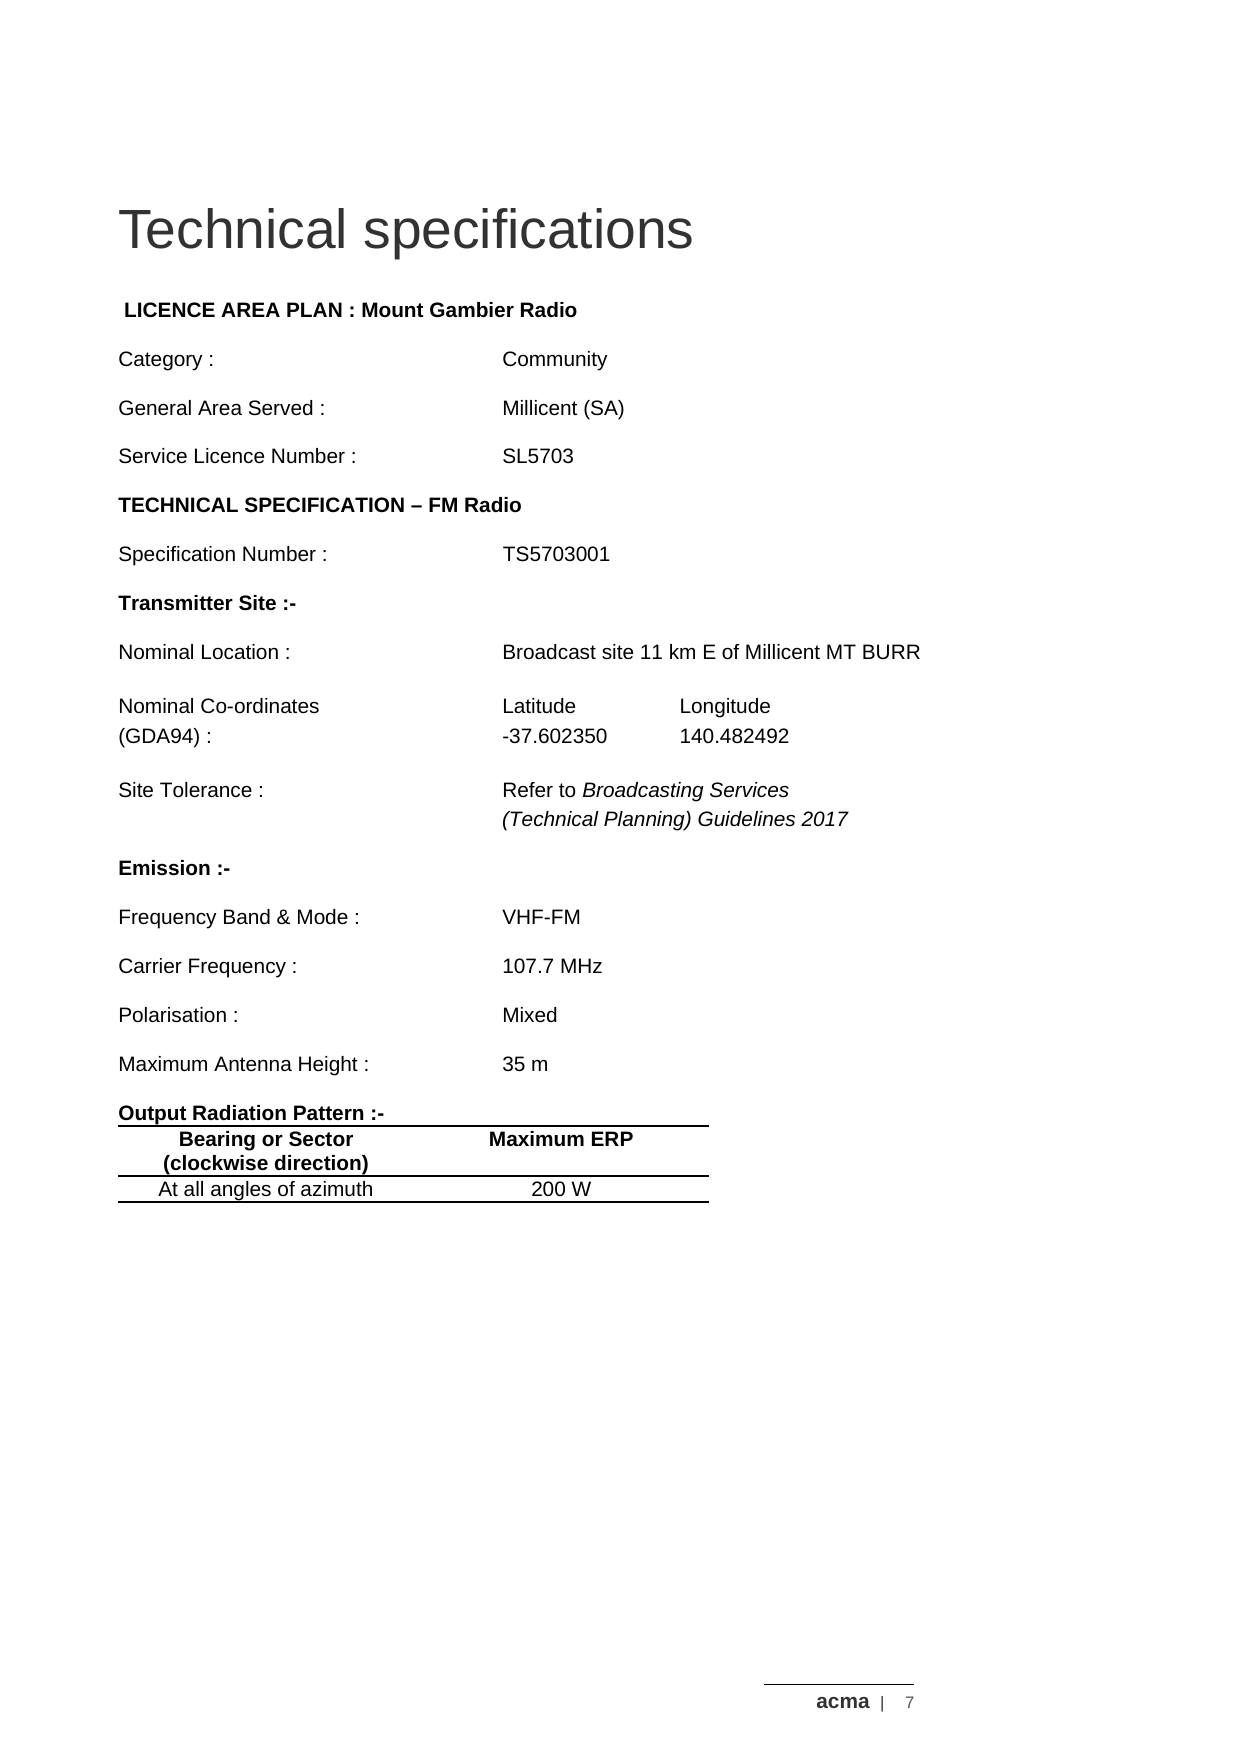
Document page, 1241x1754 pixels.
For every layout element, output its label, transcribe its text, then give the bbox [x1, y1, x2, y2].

text LICENCE AREA PLAN : Mount Gambier Radio [118, 297, 917, 321]
text Specification Number : TS5703001 [118, 542, 917, 566]
text Carrier Frequency : 107.7 MHz [118, 954, 917, 978]
text Nominal Co-ordinates Latitude Longitude (GDA94) : -37.602350 140.482492 [118, 689, 917, 747]
text Polarisation : Mixed [118, 1003, 917, 1027]
text Transmitter Site :- [118, 591, 917, 615]
text Nominal Location : Broadcast site 11 km E of Millicent MT BURR [118, 640, 930, 664]
text TECHNICAL SPECIFICATION – FM Radio [118, 493, 917, 517]
text Category : Community [118, 346, 917, 370]
subtitle Technical specifications [118, 203, 917, 260]
text Maximum Antenna Height : 35 m [118, 1052, 917, 1076]
text Service Licence Number : SL5703 [118, 444, 917, 468]
table_cell 200 W [414, 1177, 709, 1201]
text Output Radiation Pattern :- [118, 1101, 917, 1124]
table_cell At all angles of azimuth [118, 1177, 413, 1201]
text General Area Served : Millicent (SA) [118, 395, 917, 419]
table_header Bearing or Sector (clockwise direction) [118, 1127, 413, 1174]
text Site Tolerance : Refer to Broadcasting Services (Technical Planning) Guidelines 2017 [118, 772, 917, 831]
table_header Maximum ERP [414, 1127, 709, 1174]
text Frequency Band & Mode : VHF-FM [118, 905, 917, 929]
text Emission :- [118, 856, 917, 880]
